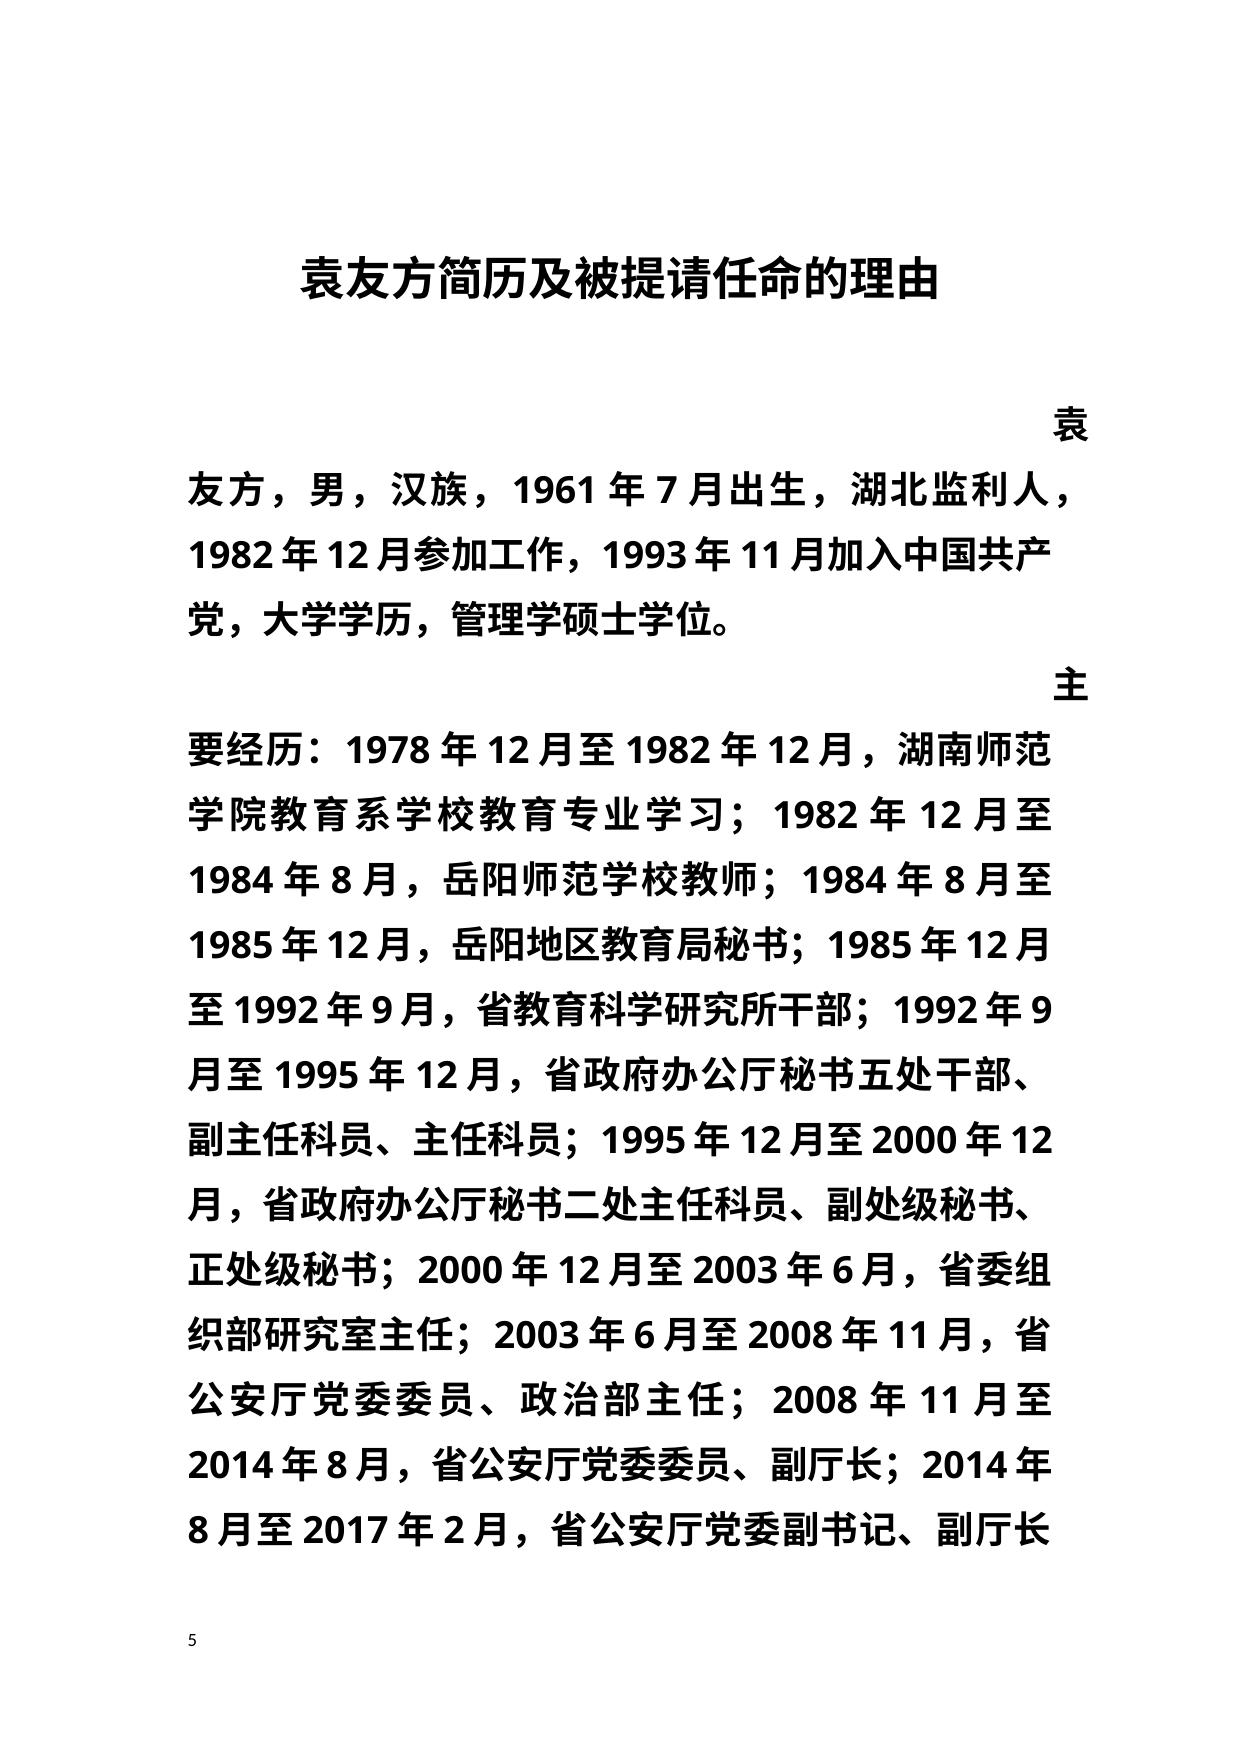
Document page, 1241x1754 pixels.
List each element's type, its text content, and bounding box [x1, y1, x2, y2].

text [187, 649, 1053, 1559]
text 袁友方，男，汉族，1961年7月出生，湖北监利人，1982年12月参加工作，1993年11月加入中国共产党，大学学历，管理学硕士学位。 [187, 389, 1053, 649]
text 袁友方简历及被提请任命的理由 [187, 227, 1053, 324]
